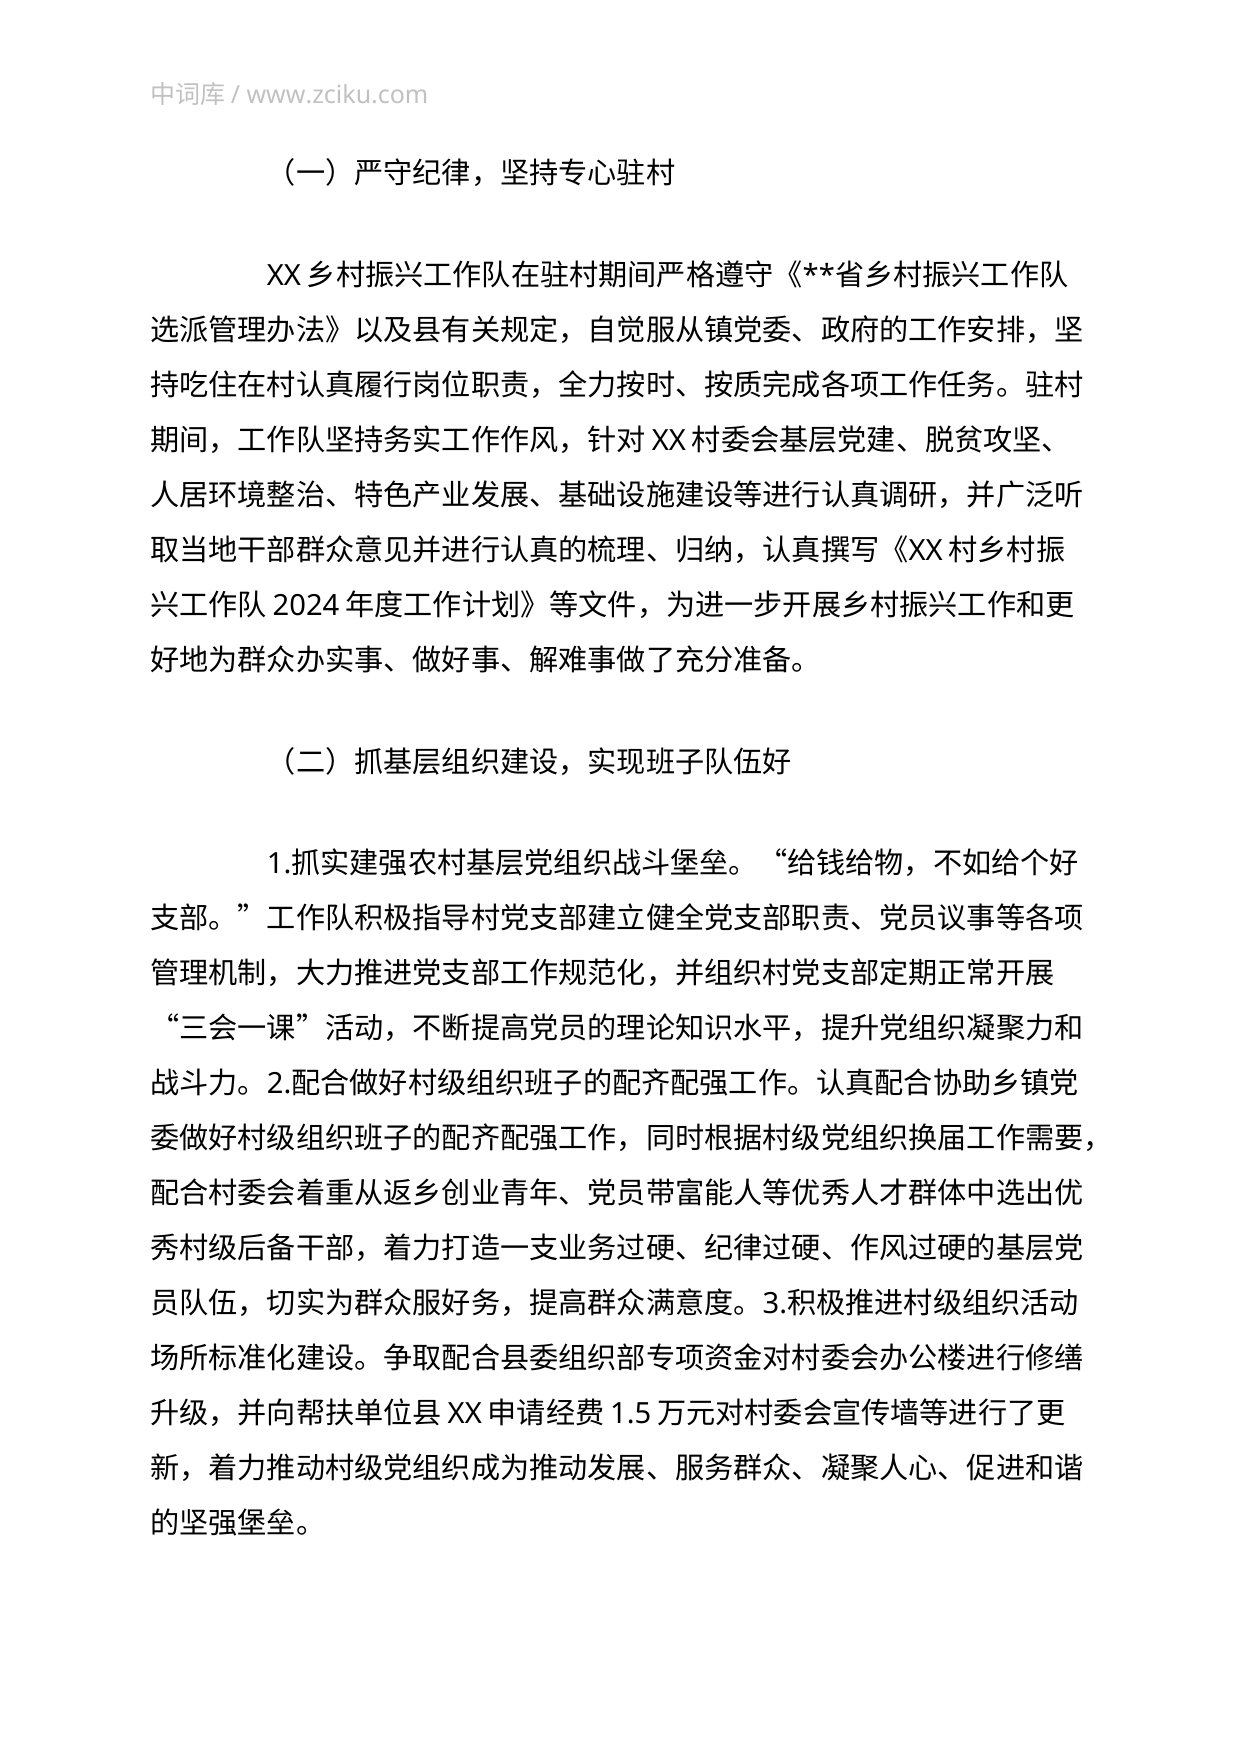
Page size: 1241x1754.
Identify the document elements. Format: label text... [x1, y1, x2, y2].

text 1.抓实建强农村基层党组织战斗堡垒。“给钱给物，不如给个好支部。”工作队积极指导村党支部建立健全党支部职责、党员议事等各项管理机制，大力推进党支部工作规范化，并组织村党支部定期正常开展“三会一课”活动，不断提高党员的理论知识水平，提升党组织凝聚力和战斗力。2.配合做好村级组织班子的配齐配强工作。认真配合协助乡镇党委做好村级组织班子的配齐配强工作，同时根据村级党组织换届工作需要，配合村委会着重从返乡创业青年、党员带富能人等优秀人才群体中选出优秀村级后备干部，着力打造一支业务过硬、纪律过硬、作风过硬的基层党员队伍，切实为群众服好务，提高群众满意度。3.积极推进村级组织活动场所标准化建设。争取配合县委组织部专项资金对村委会办公楼进行修缮升级，并向帮扶单位县XX申请经费1.5万元对村委会宣传墙等进行了更新，着力推动村级党组织成为推动发展、服务群众、凝聚人心、促进和谐的坚强堡垒。 [150, 840, 1090, 1541]
text （一）严守纪律，坚持专心驻村 [150, 150, 1090, 192]
text XX乡村振兴工作队在驻村期间严格遵守《**省乡村振兴工作队选派管理办法》以及县有关规定，自觉服从镇党委、政府的工作安排，坚持吃住在村认真履行岗位职责，全力按时、按质完成各项工作任务。驻村期间，工作队坚持务实工作作风，针对XX村委会基层党建、脱贫攻坚、人居环境整治、特色产业发展、基础设施建设等进行认真调研，并广泛听取当地干部群众意见并进行认真的梳理、归纳，认真撰写《XX村乡村振兴工作队2024年度工作计划》等文件，为进一步开展乡村振兴工作和更好地为群众办实事、做好事、解难事做了充分准备。 [150, 252, 1090, 679]
text （二）抓基层组织建设，实现班子队伍好 [150, 738, 1090, 781]
